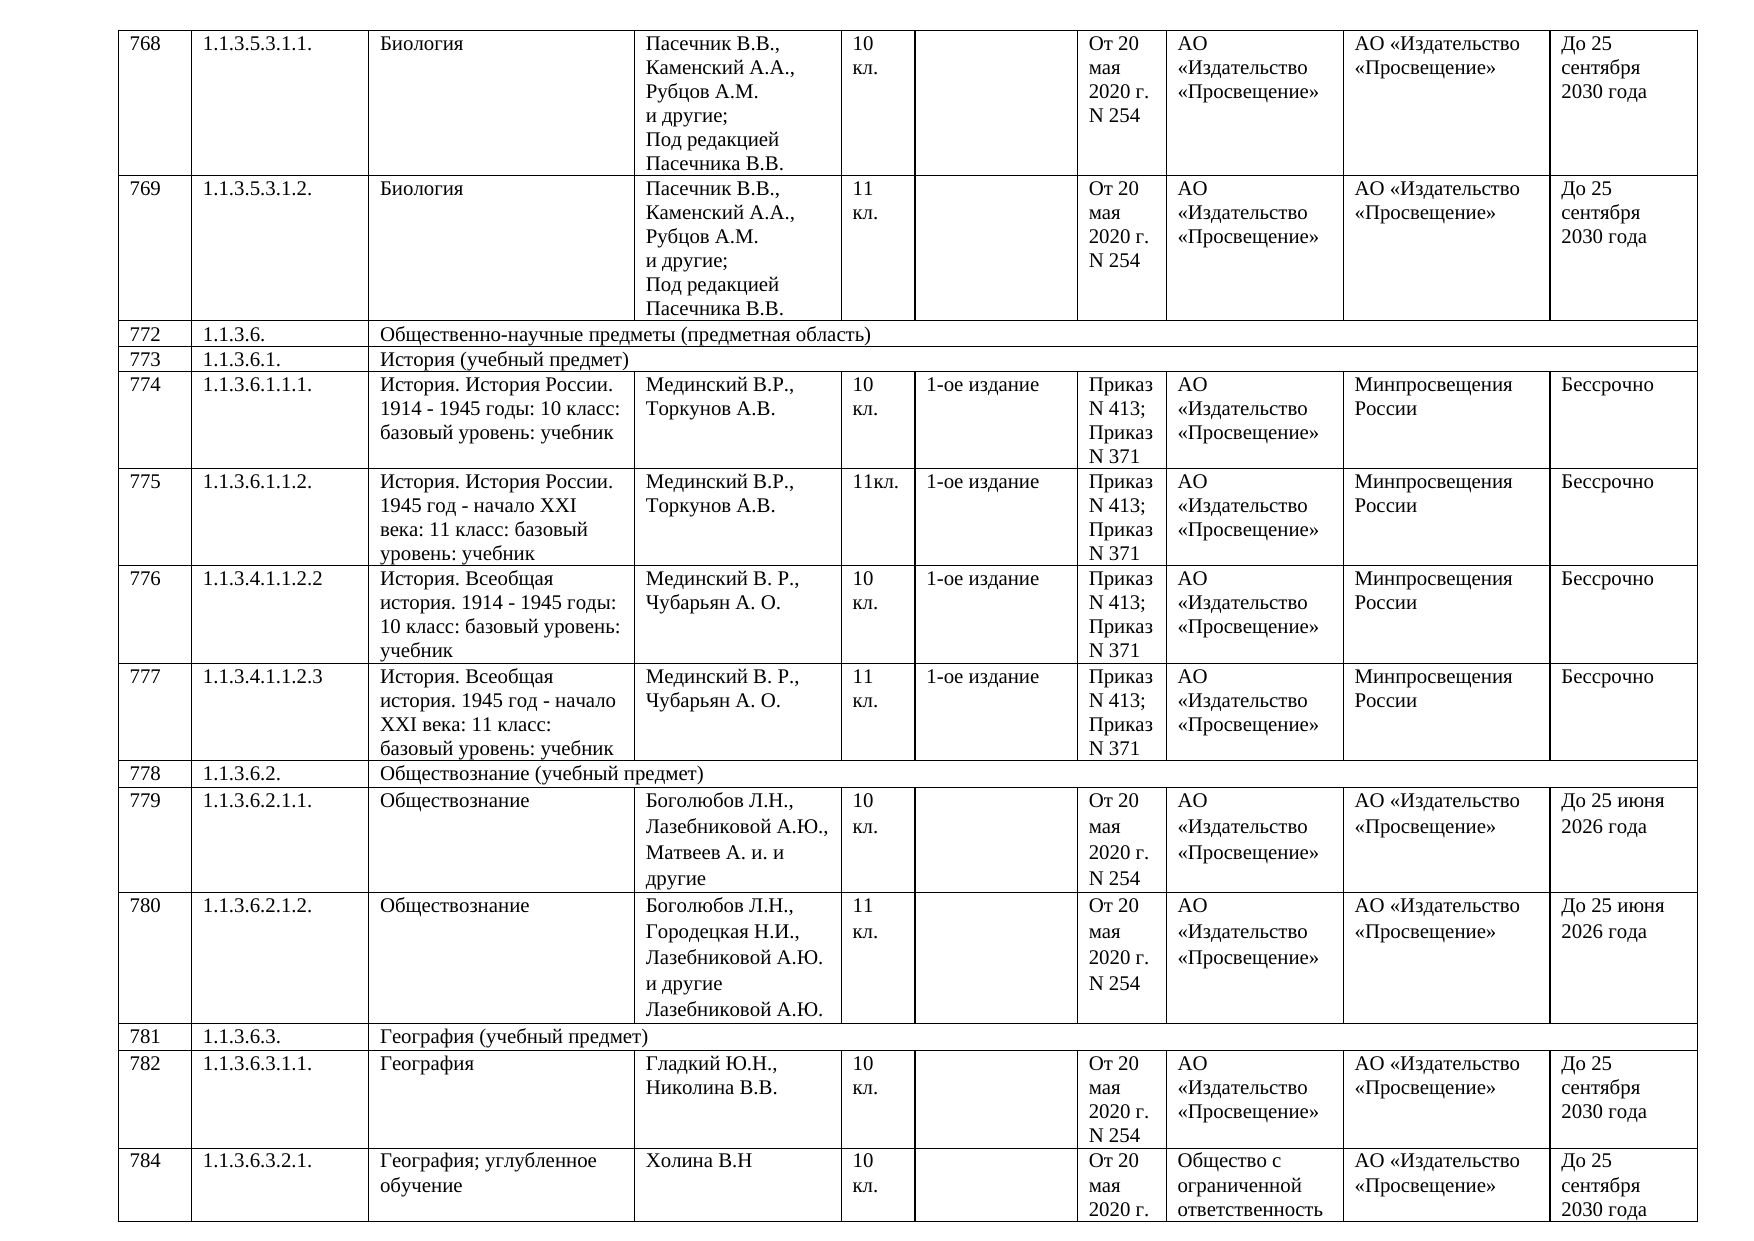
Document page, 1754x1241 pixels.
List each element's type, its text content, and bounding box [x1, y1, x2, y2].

table_cell 768 [119, 31, 191, 175]
table_cell Биология [369, 31, 634, 175]
table_cell Минпросвещения России [1344, 372, 1549, 468]
table_cell 1.1.3.6.1. [192, 347, 368, 371]
table_cell История (учебный предмет) [369, 347, 1697, 371]
table_cell 10 кл. [842, 566, 914, 662]
table_cell 1-ое издание [916, 566, 1077, 662]
table_cell Минпросвещения России [1344, 469, 1549, 565]
table_cell История. История России. 1914 - 1945 годы: 10 класс: базовый уровень: учебник [369, 372, 634, 468]
table_cell АО «Издательство «Просвещение» [1167, 893, 1343, 1023]
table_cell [1344, 31, 1549, 175]
table_cell 10 кл. [842, 1149, 914, 1221]
table_cell [916, 31, 1077, 175]
table_cell 11 кл. [842, 893, 914, 1023]
table_cell Мединский В.Р., Торкунов А.В. [635, 469, 841, 565]
table_cell [916, 788, 1077, 892]
table_cell 11кл. [842, 469, 914, 565]
table_cell АО «Издательство «Просвещение» [1167, 664, 1343, 760]
table_cell От 20 мая 2020 г. N 254 [1078, 893, 1166, 1023]
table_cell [1551, 1051, 1697, 1147]
table_cell Приказ N 413; Приказ N 371 [1078, 566, 1166, 662]
table_cell 1.1.3.6. [192, 321, 368, 346]
table_cell 772 [119, 321, 191, 346]
table_cell 1.1.3.6.3. [192, 1024, 368, 1050]
table_cell 1.1.3.6.2.1.2. [192, 893, 368, 1023]
table_cell 777 [119, 664, 191, 760]
table_cell АО «Издательство «Просвещение» [1344, 176, 1549, 320]
table_cell АО «Издательство «Просвещение» [1344, 893, 1549, 1023]
table_cell История. Всеобщая история. 1914 - 1945 годы: 10 класс: базовый уровень: учебник [369, 566, 634, 662]
table_cell [916, 1051, 1077, 1147]
table_cell Холина В.Н [635, 1149, 841, 1221]
table_cell Мединский В. Р., Чубарьян А. О. [635, 664, 841, 760]
table_cell Бессрочно [1551, 664, 1697, 760]
table_cell Боголюбов Л.Н., Городецкая Н.И., Лазебниковой А.Ю. и другие Лазебниковой А.Ю. [635, 893, 841, 1023]
table_cell 11 кл. [842, 176, 914, 320]
table_cell 1.1.3.5.3.1.2. [192, 176, 368, 320]
table_cell АО «Издательство «Просвещение» [1167, 1051, 1343, 1147]
table_cell 1-ое издание [916, 372, 1077, 468]
table_cell 782 [119, 1051, 191, 1147]
table_cell Гладкий Ю.Н., Николина В.В. [635, 1051, 841, 1147]
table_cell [1344, 1051, 1549, 1147]
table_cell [1167, 1149, 1343, 1221]
table_cell Боголюбов Л.Н., Лазебниковой А.Ю., Матвеев А. и. и другие [635, 788, 841, 892]
table_cell Приказ N 413; Приказ N 371 [1078, 372, 1166, 468]
table_cell АО «Издательство «Просвещение» [1344, 788, 1549, 892]
table_cell Минпросвещения России [1344, 566, 1549, 662]
table_cell 11 кл. [842, 664, 914, 760]
table_cell Мединский В.Р., Торкунов А.В. [635, 372, 841, 468]
table_cell География (учебный предмет) [369, 1024, 1697, 1050]
table_cell До 25 июня 2026 года [1551, 788, 1697, 892]
table_cell От 20 мая 2020 г. N 254 [1078, 788, 1166, 892]
table_cell Мединский В. Р., Чубарьян А. О. [635, 566, 841, 662]
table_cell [369, 1149, 634, 1221]
table_cell Приказ N 413; Приказ N 371 [1078, 469, 1166, 565]
table_cell 1.1.3.6.2. [192, 761, 368, 787]
table_cell История. История России. 1945 год - начало XXI века: 11 класс: базовый уровень: учебник [369, 469, 634, 565]
table_cell 10 кл. [842, 788, 914, 892]
table_cell Обществознание [369, 893, 634, 1023]
table_cell Приказ N 413; Приказ N 371 [1078, 664, 1166, 760]
table_cell 1.1.3.6.1.1.2. [192, 469, 368, 565]
table_cell 781 [119, 1024, 191, 1050]
table_cell 769 [119, 176, 191, 320]
table_cell 1-ое издание [916, 664, 1077, 760]
table_cell 780 [119, 893, 191, 1023]
table_cell АО «Издательство «Просвещение» [1167, 788, 1343, 892]
table_cell Пасечник В.В., Каменский А.А., Рубцов А.М. и другие; Под редакцией Пасечника В.В. [635, 176, 841, 320]
table_cell 774 [119, 372, 191, 468]
table_cell 784 [119, 1149, 191, 1221]
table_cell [1551, 31, 1697, 175]
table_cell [1078, 1149, 1166, 1221]
table_cell 775 [119, 469, 191, 565]
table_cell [1344, 1149, 1549, 1221]
table_cell АО «Издательство «Просвещение» [1167, 176, 1343, 320]
table_cell 779 [119, 788, 191, 892]
table_cell [916, 176, 1077, 320]
table_cell Минпросвещения России [1344, 664, 1549, 760]
table_cell 778 [119, 761, 191, 787]
table_cell Общественно-научные предметы (предметная область) [369, 321, 1697, 346]
table_cell 776 [119, 566, 191, 662]
table_cell [916, 893, 1077, 1023]
table_cell АО «Издательство «Просвещение» [1167, 31, 1343, 175]
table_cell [1078, 31, 1166, 175]
table_cell До 25 сентября 2030 года [1551, 176, 1697, 320]
table_cell АО «Издательство «Просвещение» [1167, 566, 1343, 662]
table_cell 10 кл. [842, 31, 914, 175]
table_cell 1.1.3.4.1.1.2.2 [192, 566, 368, 662]
table_cell Бессрочно [1551, 566, 1697, 662]
table_cell 1-ое издание [916, 469, 1077, 565]
table_cell 1.1.3.6.1.1.1. [192, 372, 368, 468]
table_cell 1.1.3.6.2.1.1. [192, 788, 368, 892]
table_cell Бессрочно [1551, 372, 1697, 468]
table_cell 10 кл. [842, 1051, 914, 1147]
table_cell География [369, 1051, 634, 1147]
table_cell АО «Издательство «Просвещение» [1167, 372, 1343, 468]
table_cell От 20 мая 2020 г. N 254 [1078, 176, 1166, 320]
table_cell Биология [369, 176, 634, 320]
table_cell 1.1.3.6.3.2.1. [192, 1149, 368, 1221]
table_cell 1.1.3.4.1.1.2.3 [192, 664, 368, 760]
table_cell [1551, 1149, 1697, 1221]
table_cell Обществознание (учебный предмет) [369, 761, 1697, 787]
table_cell История. Всеобщая история. 1945 год - начало XXI века: 11 класс: базовый уровень: учебник [369, 664, 634, 760]
table_cell До 25 июня 2026 года [1551, 893, 1697, 1023]
table_cell [916, 1149, 1077, 1221]
table_cell 773 [119, 347, 191, 371]
table_cell АО «Издательство «Просвещение» [1167, 469, 1343, 565]
table_cell 1.1.3.5.3.1.1. [192, 31, 368, 175]
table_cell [1078, 1051, 1166, 1147]
table_cell Бессрочно [1551, 469, 1697, 565]
table_cell 10 кл. [842, 372, 914, 468]
table_cell 1.1.3.6.3.1.1. [192, 1051, 368, 1147]
table_cell Обществознание [369, 788, 634, 892]
table_cell Пасечник В.В., Каменский А.А., Рубцов А.М. и другие; Под редакцией Пасечника В.В. [635, 31, 841, 175]
